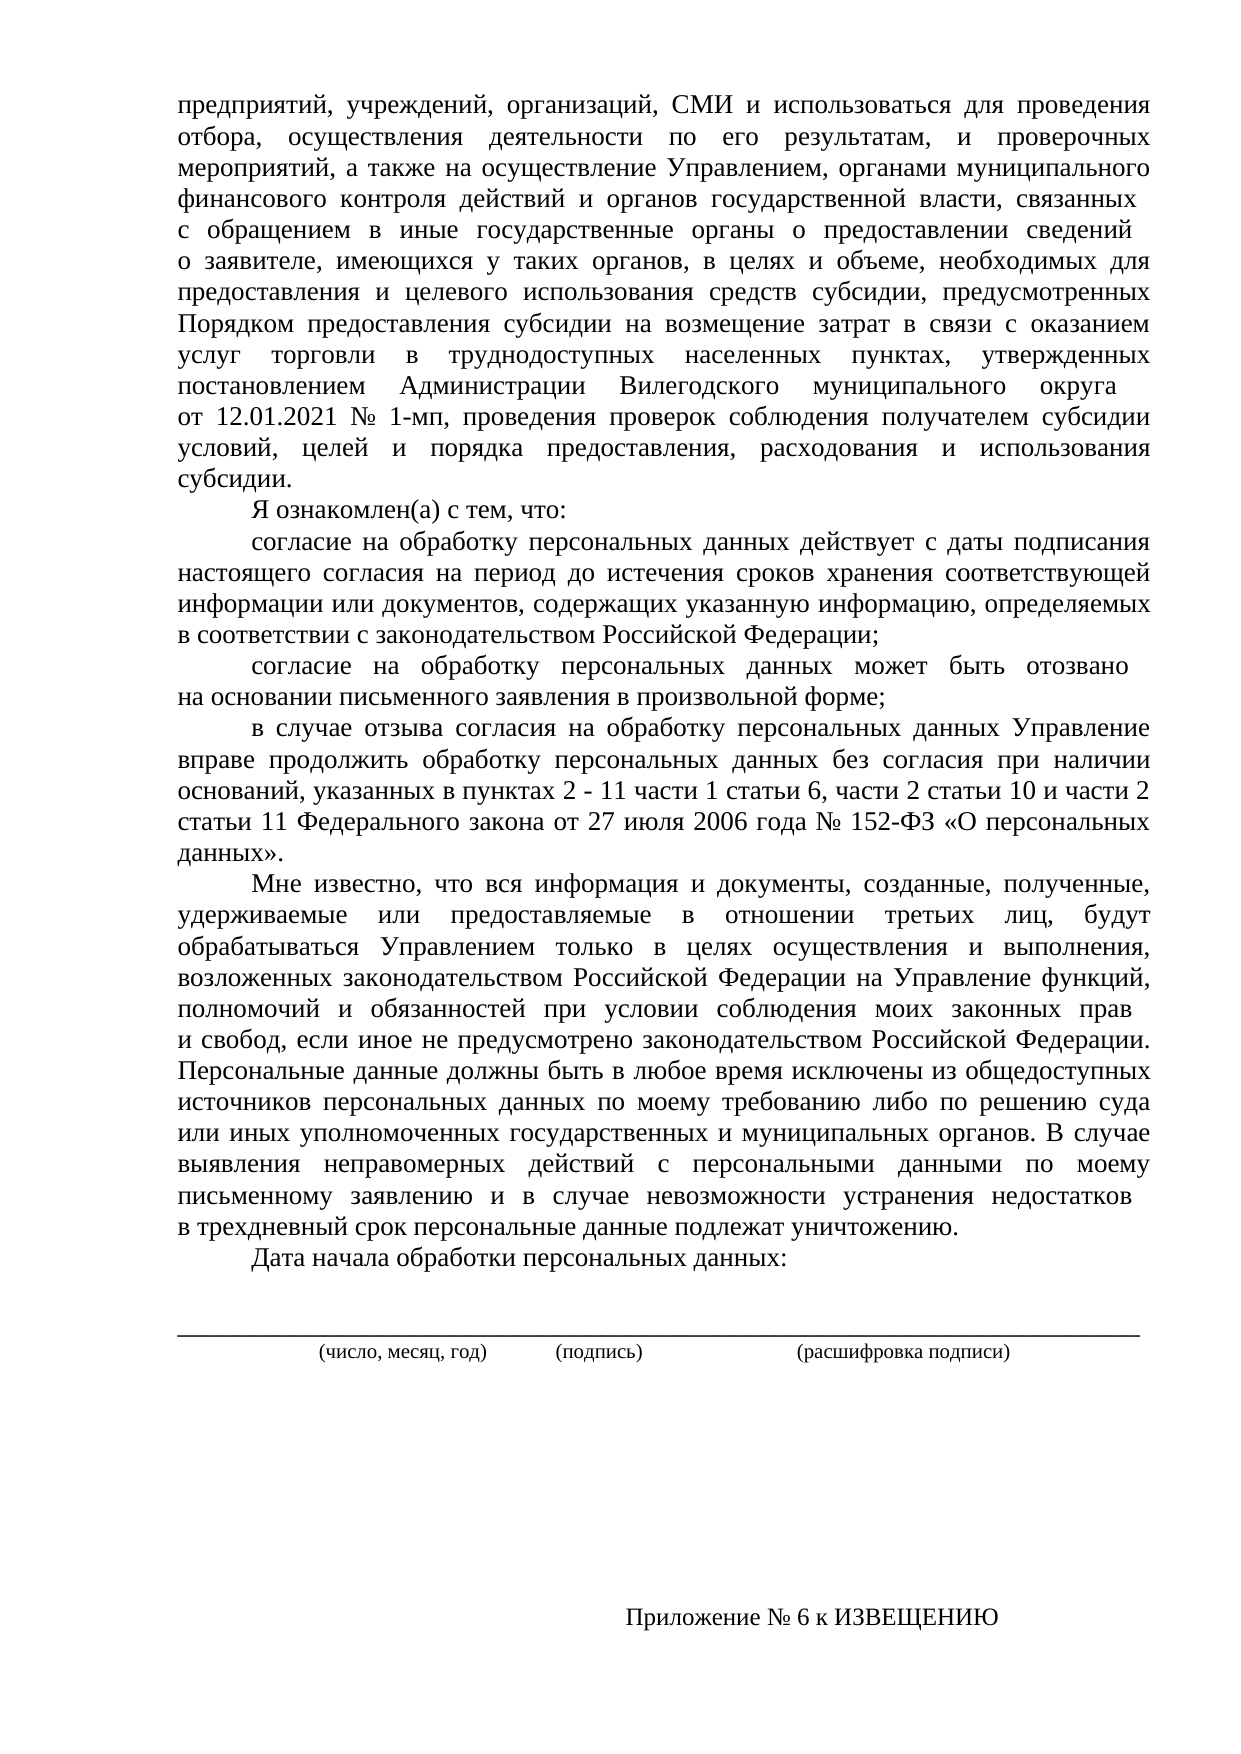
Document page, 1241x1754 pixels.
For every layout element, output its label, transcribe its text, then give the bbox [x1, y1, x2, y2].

text (число, месяц, год) (подпись) (расшифровка подписи) [177, 1339, 1152, 1363]
text Я ознакомлен(а) с тем, что: [177, 493, 1152, 525]
text Приложение № 6 к ИЗВЕЩЕНИЮ [472, 1602, 1152, 1630]
text Мне известно, что вся информация и документы, созданные, полученные, удерживаемые или предоставляемые в отношении третьих лиц, будут обрабатываться Управлением только в целях осуществления и выполнения, возложенных законодательством Российской Федерации на Управление функций, полномочий и обязанностей при условии соблюдения моих законных прав и свобод, если иное не предусмотрено законодательством Российской Федерации. Персональные данные должны быть в любое время исключены из общедоступных источников персональных данных по моему требованию либо по решению суда или иных уполномоченных государственных и муниципальных органов. В случае выявления неправомерных действий с персональными данными по моему письменному заявлению и в случае невозможности устранения недостатков в трехдневный срок персональные данные подлежат уничтожению. [177, 867, 1152, 1241]
text __________________________________________________________________ [177, 1306, 1152, 1339]
text согласие на обработку персональных данных действует с даты подписания настоящего согласия на период до истечения сроков хранения соответствующей информации или документов, содержащих указанную информацию, определяемых в соответствии с законодательством Российской Федерации; [177, 525, 1152, 649]
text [177, 89, 1152, 493]
text согласие на обработку персональных данных может быть отозвано на основании письменного заявления в произвольной форме; [177, 649, 1152, 712]
text Дата начала обработки персональных данных: [177, 1241, 1152, 1272]
text в случае отзыва согласия на обработку персональных данных Управление вправе продолжить обработку персональных данных без согласия при наличии оснований, указанных в пунктах 2 - 11 части 1 статьи 6, части 2 статьи 10 и части 2 статьи 11 Федерального закона от 27 июля 2006 года № 152-ФЗ «О персональных данных». [177, 712, 1152, 867]
